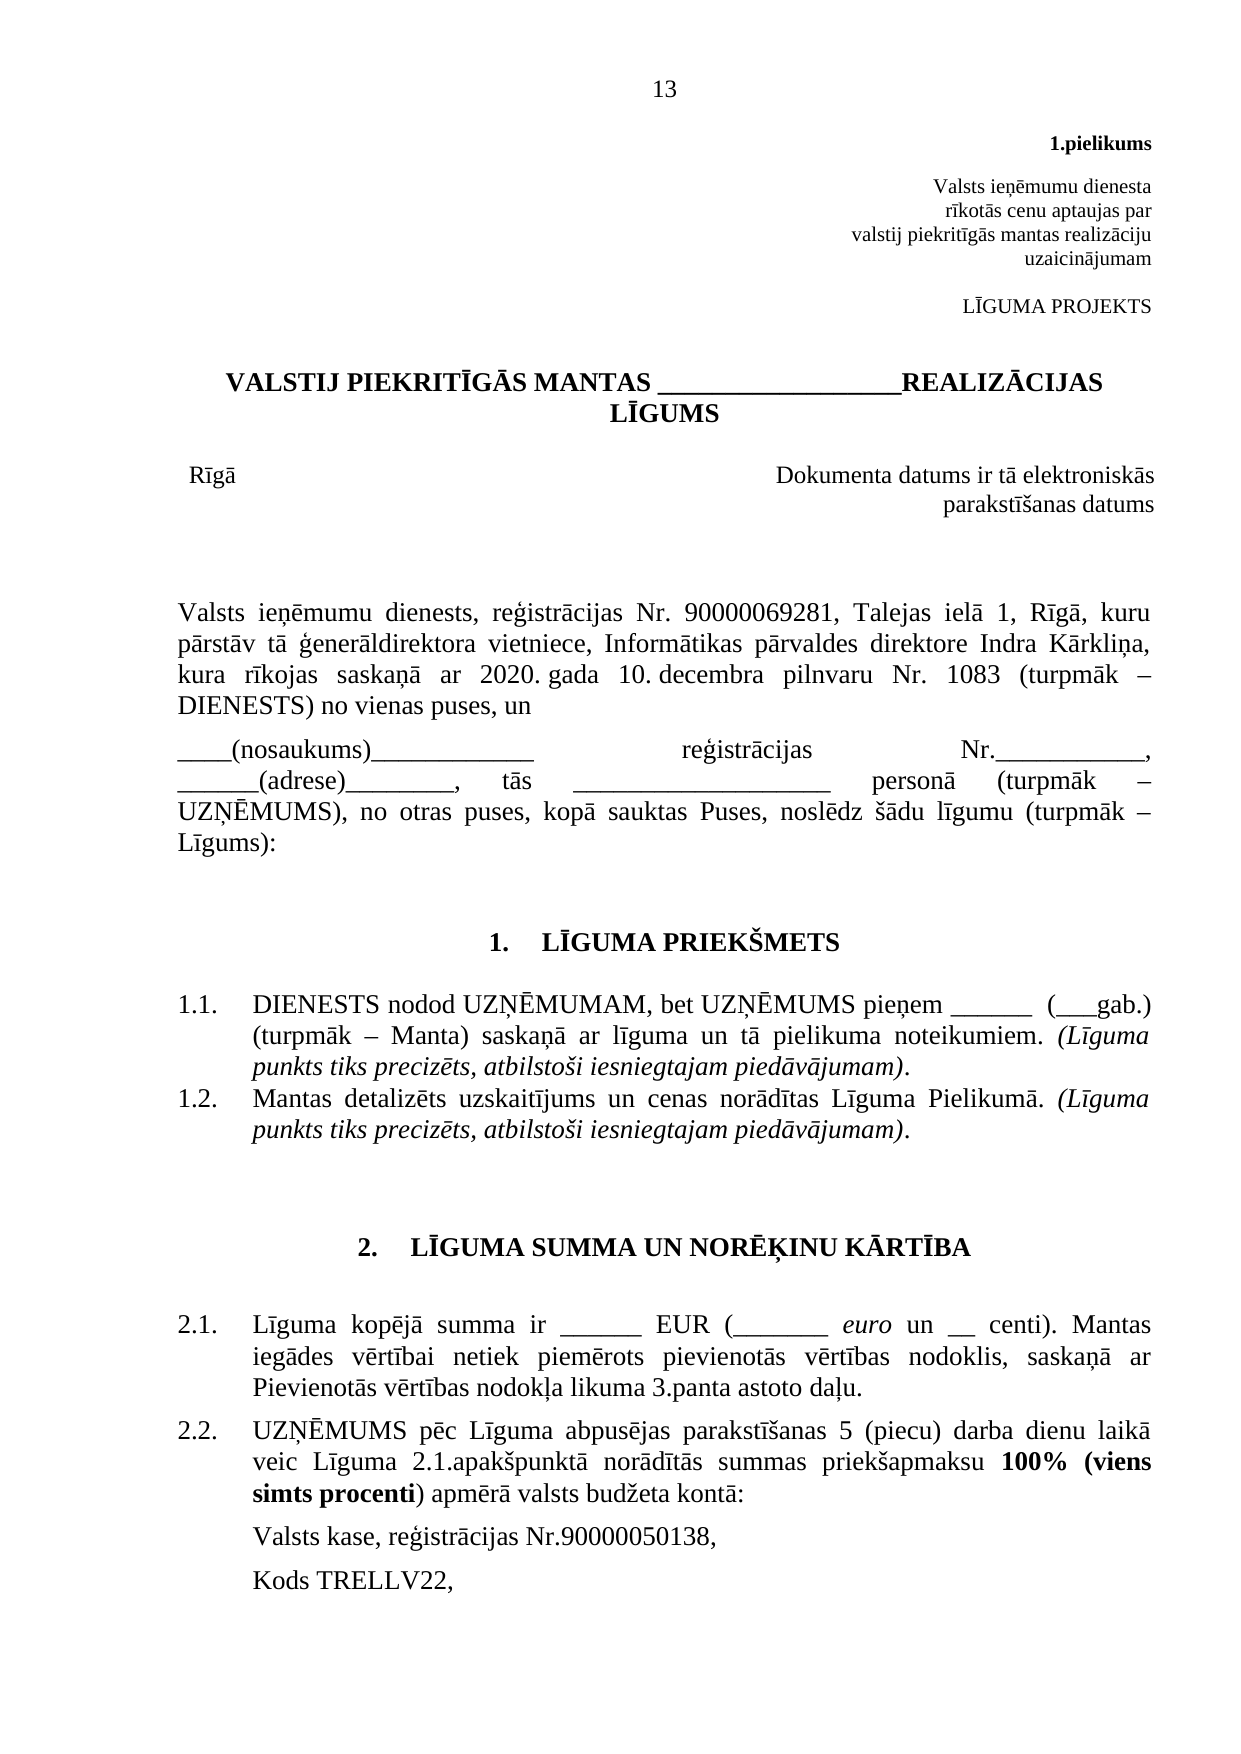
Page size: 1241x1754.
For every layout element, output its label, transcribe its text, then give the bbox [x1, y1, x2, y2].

text LĪGUMA PROJEKTS [177, 294, 1152, 318]
table_header Dokumenta datums ir tā elektroniskās parakstīšanas datums [669, 460, 1166, 521]
text 1.pielikums [177, 131, 1152, 155]
list UZŅĒMUMS pēc Līguma abpusējas parakstīšanas 5 (piecu) darba dienu laikā veic Līguma 2.1.apakšpunktā norādītās summas priekšapmaksu 100% (viens simts procenti) apmērā valsts budžeta kontā: [177, 1414, 1152, 1508]
text valstij piekritīgās mantas realizāciju [177, 222, 1152, 246]
subtitle LĪGUMA PRIEKŠMETS [177, 926, 1152, 957]
text uzaicinājumam [177, 246, 1152, 270]
list DIENESTS nodod UZŅĒMUMAM, bet UZŅĒMUMS pieņem ______ (___gab.) (turpmāk – Manta) saskaņā ar līguma un tā pielikuma noteikumiem. (Līguma punkts tiks precizēts, atbilstoši iesniegtajam piedāvājumam). [177, 988, 1152, 1082]
text Valsts kase, reģistrācijas Nr.90000050138, [177, 1520, 1152, 1551]
text rīkotās cenu aptaujas par [177, 198, 1152, 222]
subtitle LĪGUMA SUMMA UN NORĒĶINU KĀRTĪBA [177, 1231, 1152, 1262]
text VALSTIJ PIEKRITĪGĀS MANTAS __________________REALIZĀCIJAS LĪGUMS [177, 366, 1152, 429]
list Līguma kopējā summa ir ______ EUR (_______ euro un __ centi). Mantas iegādes vērtībai netiek piemērots pievienotās vērtības nodoklis, saskaņā ar Pievienotās vērtības nodokļa likuma 3.panta astoto daļu. [177, 1308, 1152, 1402]
text ____(nosaukums)____________ reģistrācijas Nr.___________, ______(adrese)________, tās ___________________ personā (turpmāk – UZŅĒMUMS), no otras puses, kopā sauktas Puses, noslēdz šādu līgumu (turpmāk – Līgums): [177, 733, 1152, 857]
text Kods TRELLV22, [177, 1564, 1152, 1595]
table_header Rīgā [177, 460, 669, 521]
list Mantas detalizēts uzskaitījums un cenas norādītas Līguma Pielikumā. (Līguma punkts tiks precizēts, atbilstoši iesniegtajam piedāvājumam). [177, 1082, 1152, 1144]
text Valsts ieņēmumu dienesta [177, 174, 1152, 198]
text Valsts ieņēmumu dienests, reģistrācijas Nr. 90000069281, Talejas ielā 1, Rīgā, kuru pārstāv tā ģenerāldirektora vietniece, Informātikas pārvaldes direktore Indra Kārkliņa, kura rīkojas saskaņā ar 2020. gada 10. decembra pilnvaru Nr. 1083 (turpmāk – DIENESTS) no vienas puses, un [177, 596, 1152, 720]
